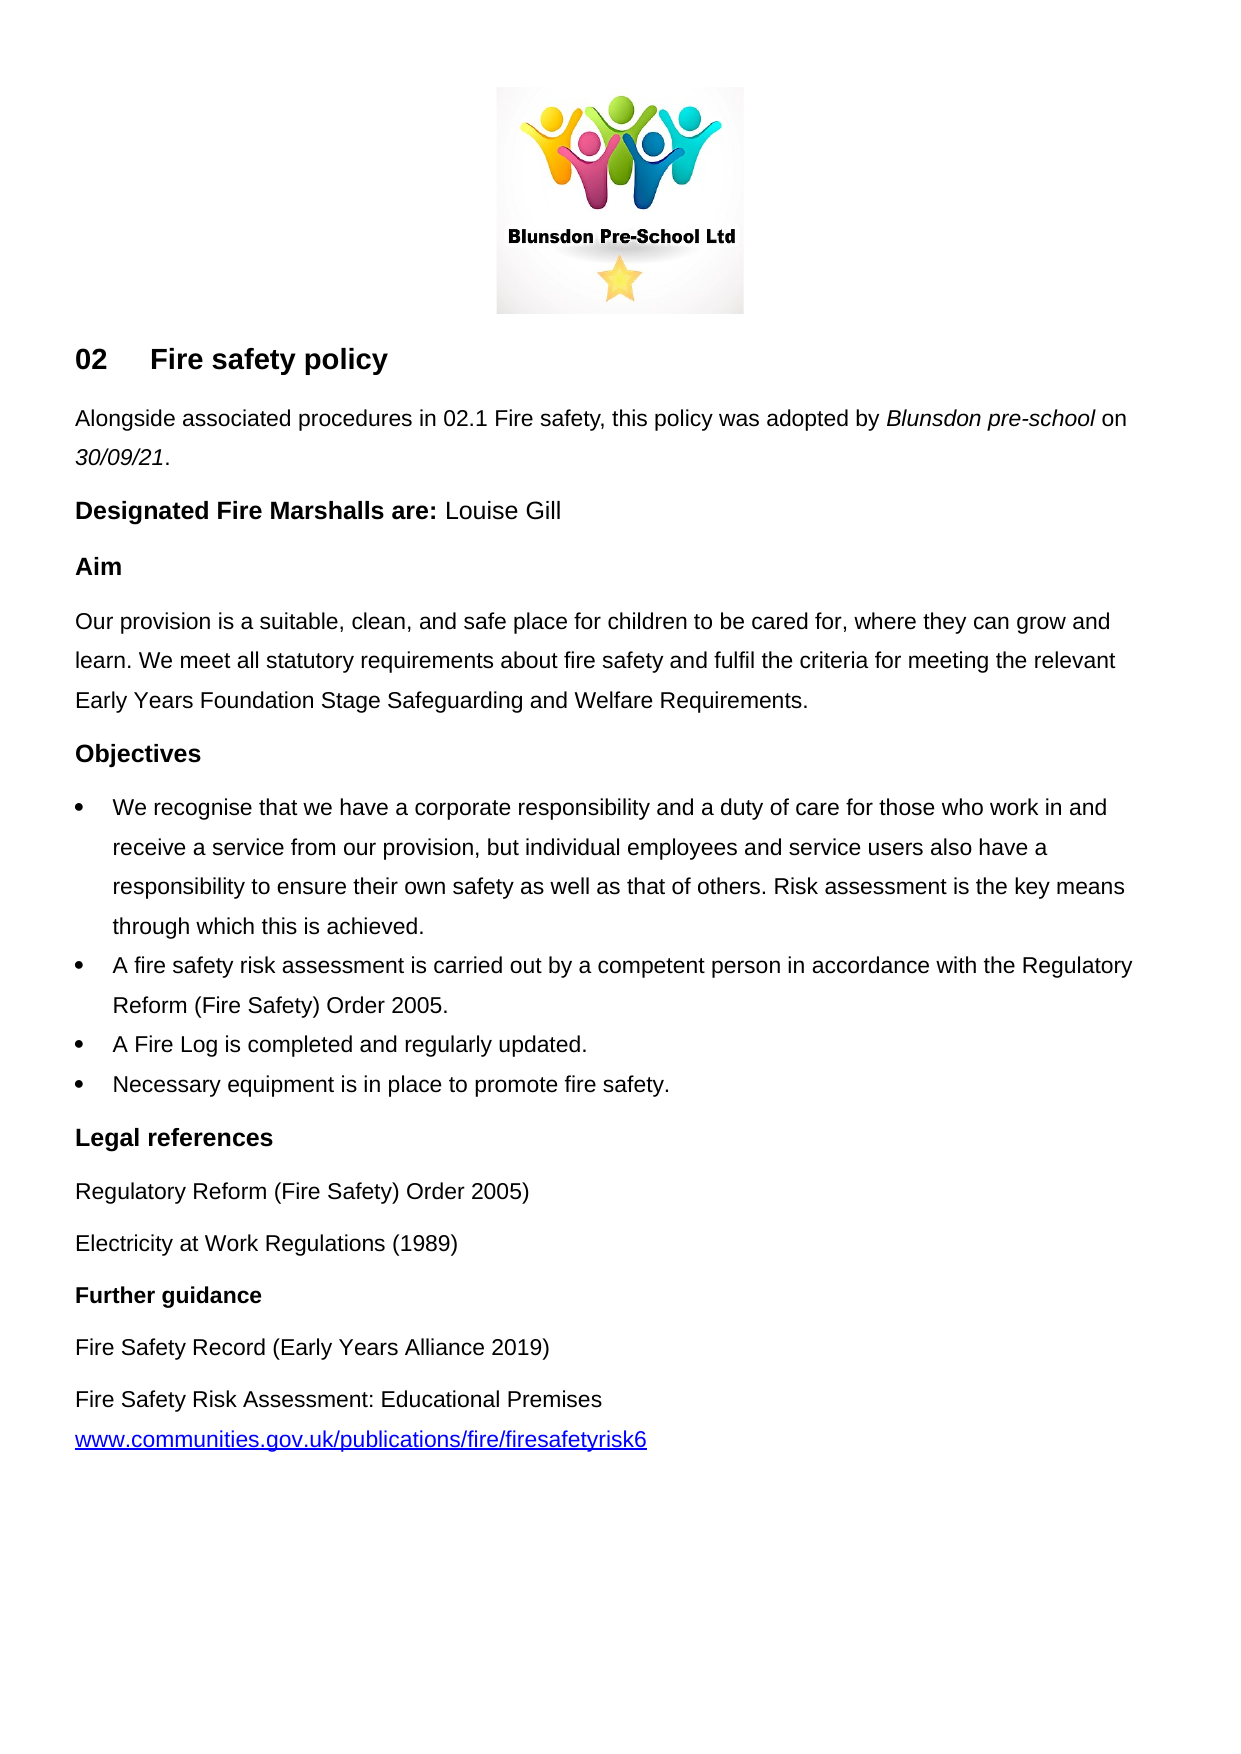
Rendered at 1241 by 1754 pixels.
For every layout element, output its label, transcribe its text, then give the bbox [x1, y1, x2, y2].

text Designated Fire Marshalls are: Louise Gill [75, 496, 1165, 525]
subtitle Alongside associated procedures in 02.1 Fire safety, this policy was adopted by Blunsdon pre-school on 30/09/21. [75, 405, 1165, 471]
subtitle Legal references [75, 1122, 1165, 1151]
list A fire safety risk assessment is carried out by a competent person in accordance with the Regulatory Reform (Fire Safety) Order 2005. [75, 952, 1165, 1018]
subtitle 02 Fire safety policy [75, 342, 1165, 376]
text Fire Safety Record (Early Years Alliance 2019) [75, 1334, 1165, 1360]
list Necessary equipment is in place to promote fire safety. [75, 1071, 1165, 1097]
subtitle Aim [75, 552, 1165, 581]
text Fire Safety Risk Assessment: Educational Premises www.communities.gov.uk/publications/fire/firesafetyrisk6 [75, 1386, 1165, 1452]
text Electricity at Work Regulations (1989) [75, 1230, 1165, 1256]
text Further guidance [75, 1282, 1165, 1308]
list We recognise that we have a corporate responsibility and a duty of care for those who work in and receive a service from our provision, but individual employees and service users also have a responsibility to ensure their own safety as well as that of others. Risk assessment is the key means through which this is achieved. [75, 794, 1165, 939]
list A Fire Log is completed and regularly updated. [75, 1031, 1165, 1057]
picture [496, 87, 744, 314]
text Objectives [75, 738, 1165, 767]
text Regulatory Reform (Fire Safety) Order 2005) [75, 1178, 1165, 1204]
text Our provision is a suitable, clean, and safe place for children to be cared for, where they can grow and learn. We meet all statutory requirements about fire safety and fulfil the criteria for meeting the relevant Early Years Foundation Stage Safeguarding and Welfare Requirements. [75, 608, 1165, 713]
